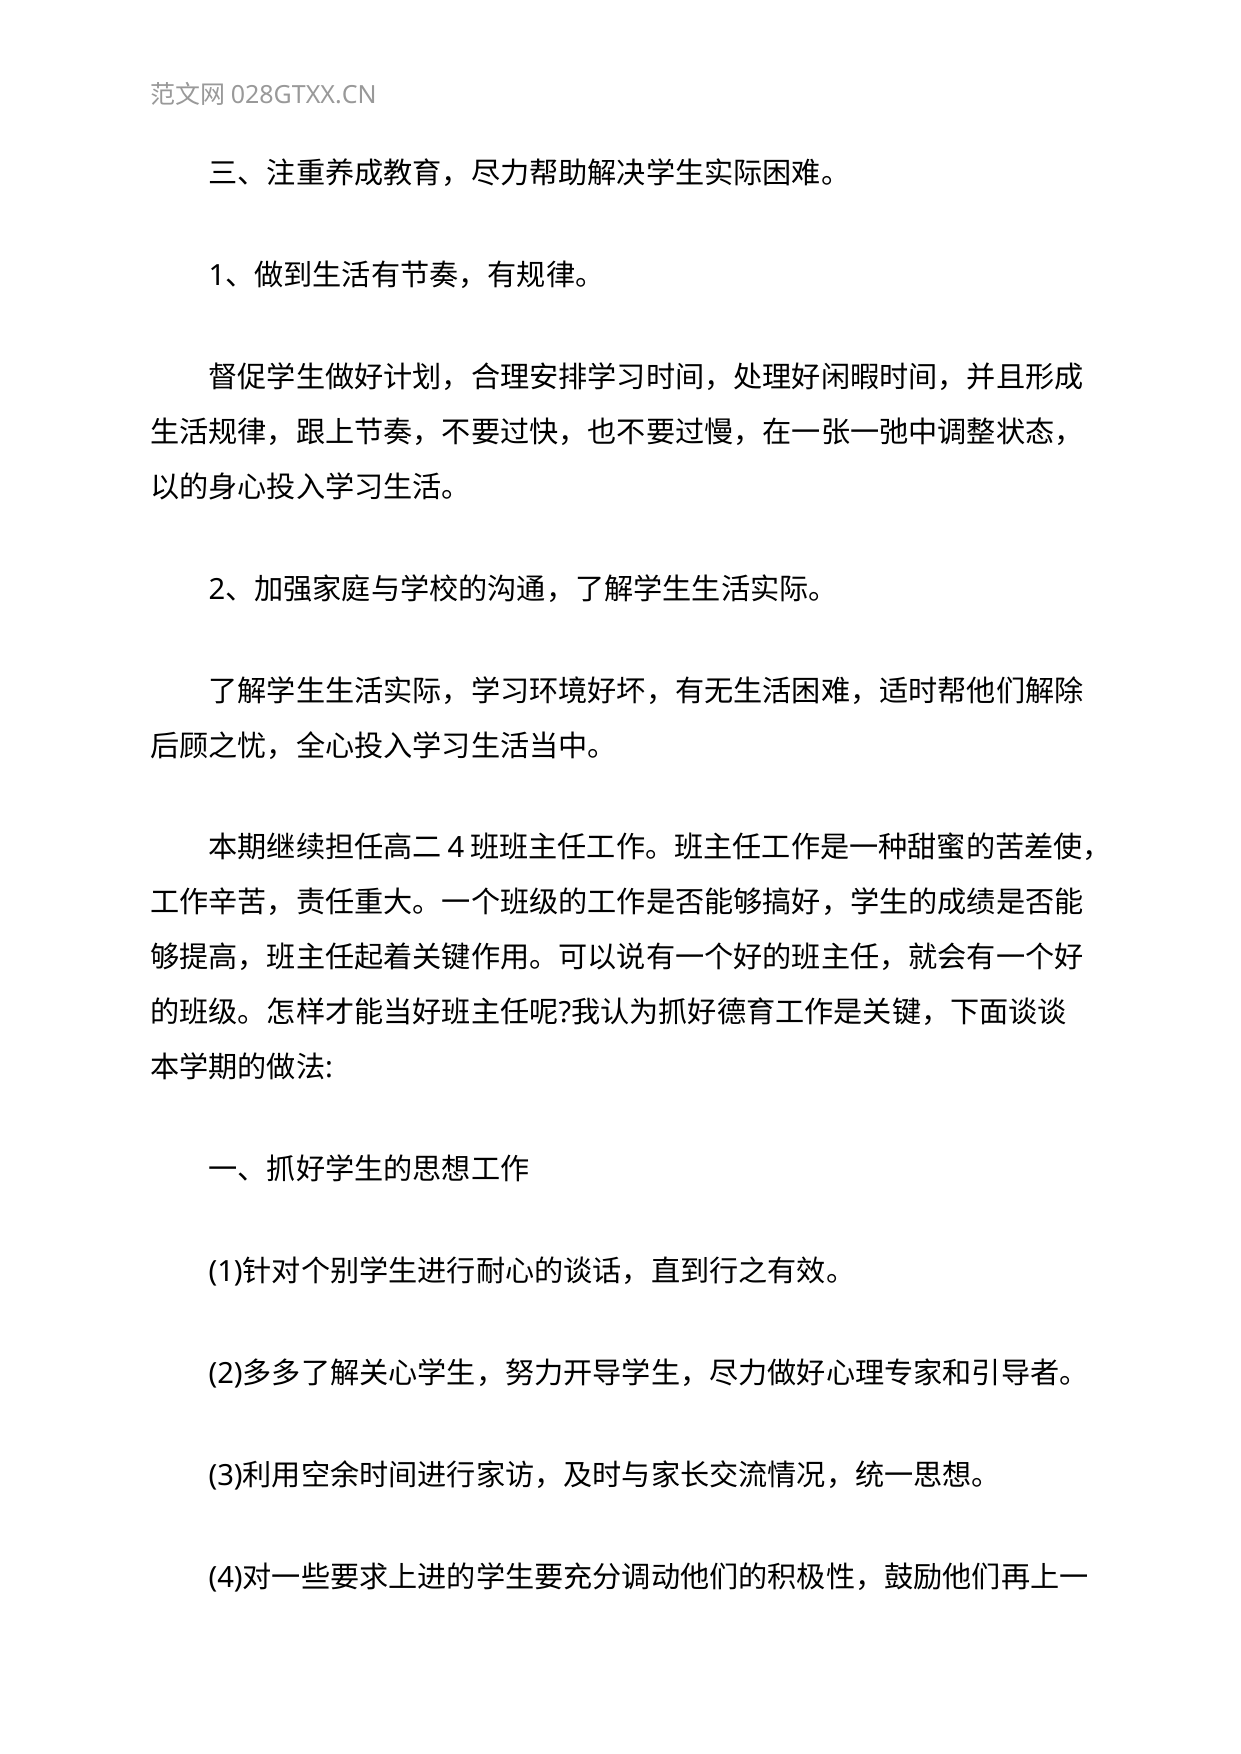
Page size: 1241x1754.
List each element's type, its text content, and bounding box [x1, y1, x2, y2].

text (3)利用空余时间进行家访，及时与家长交流情况，统一思想。 [150, 1451, 1090, 1494]
text (1)针对个别学生进行耐心的谈话，直到行之有效。 [150, 1247, 1090, 1290]
text 三、注重养成教育，尽力帮助解决学生实际困难。 [150, 150, 1090, 192]
text (2)多多了解关心学生，努力开导学生，尽力做好心理专家和引导者。 [150, 1349, 1090, 1392]
text 督促学生做好计划，合理安排学习时间，处理好闲暇时间，并且形成生活规律，跟上节奏，不要过快，也不要过慢，在一张一弛中调整状态，以的身心投入学习生活。 [150, 354, 1090, 506]
text 了解学生生活实际，学习环境好坏，有无生活困难，适时帮他们解除后顾之忧，全心投入学习生活当中。 [150, 667, 1090, 764]
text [150, 1553, 1090, 1596]
text 本期继续担任高二4班班主任工作。班主任工作是一种甜蜜的苦差使，工作辛苦，责任重大。一个班级的工作是否能够搞好，学生的成绩是否能够提高，班主任起着关键作用。可以说有一个好的班主任，就会有一个好的班级。怎样才能当好班主任呢?我认为抓好德育工作是关键，下面谈谈本学期的做法: [150, 824, 1090, 1086]
text 1、做到生活有节奏，有规律。 [150, 252, 1090, 294]
text 一、抓好学生的思想工作 [150, 1146, 1090, 1188]
text 2、加强家庭与学校的沟通，了解学生生活实际。 [150, 565, 1090, 608]
